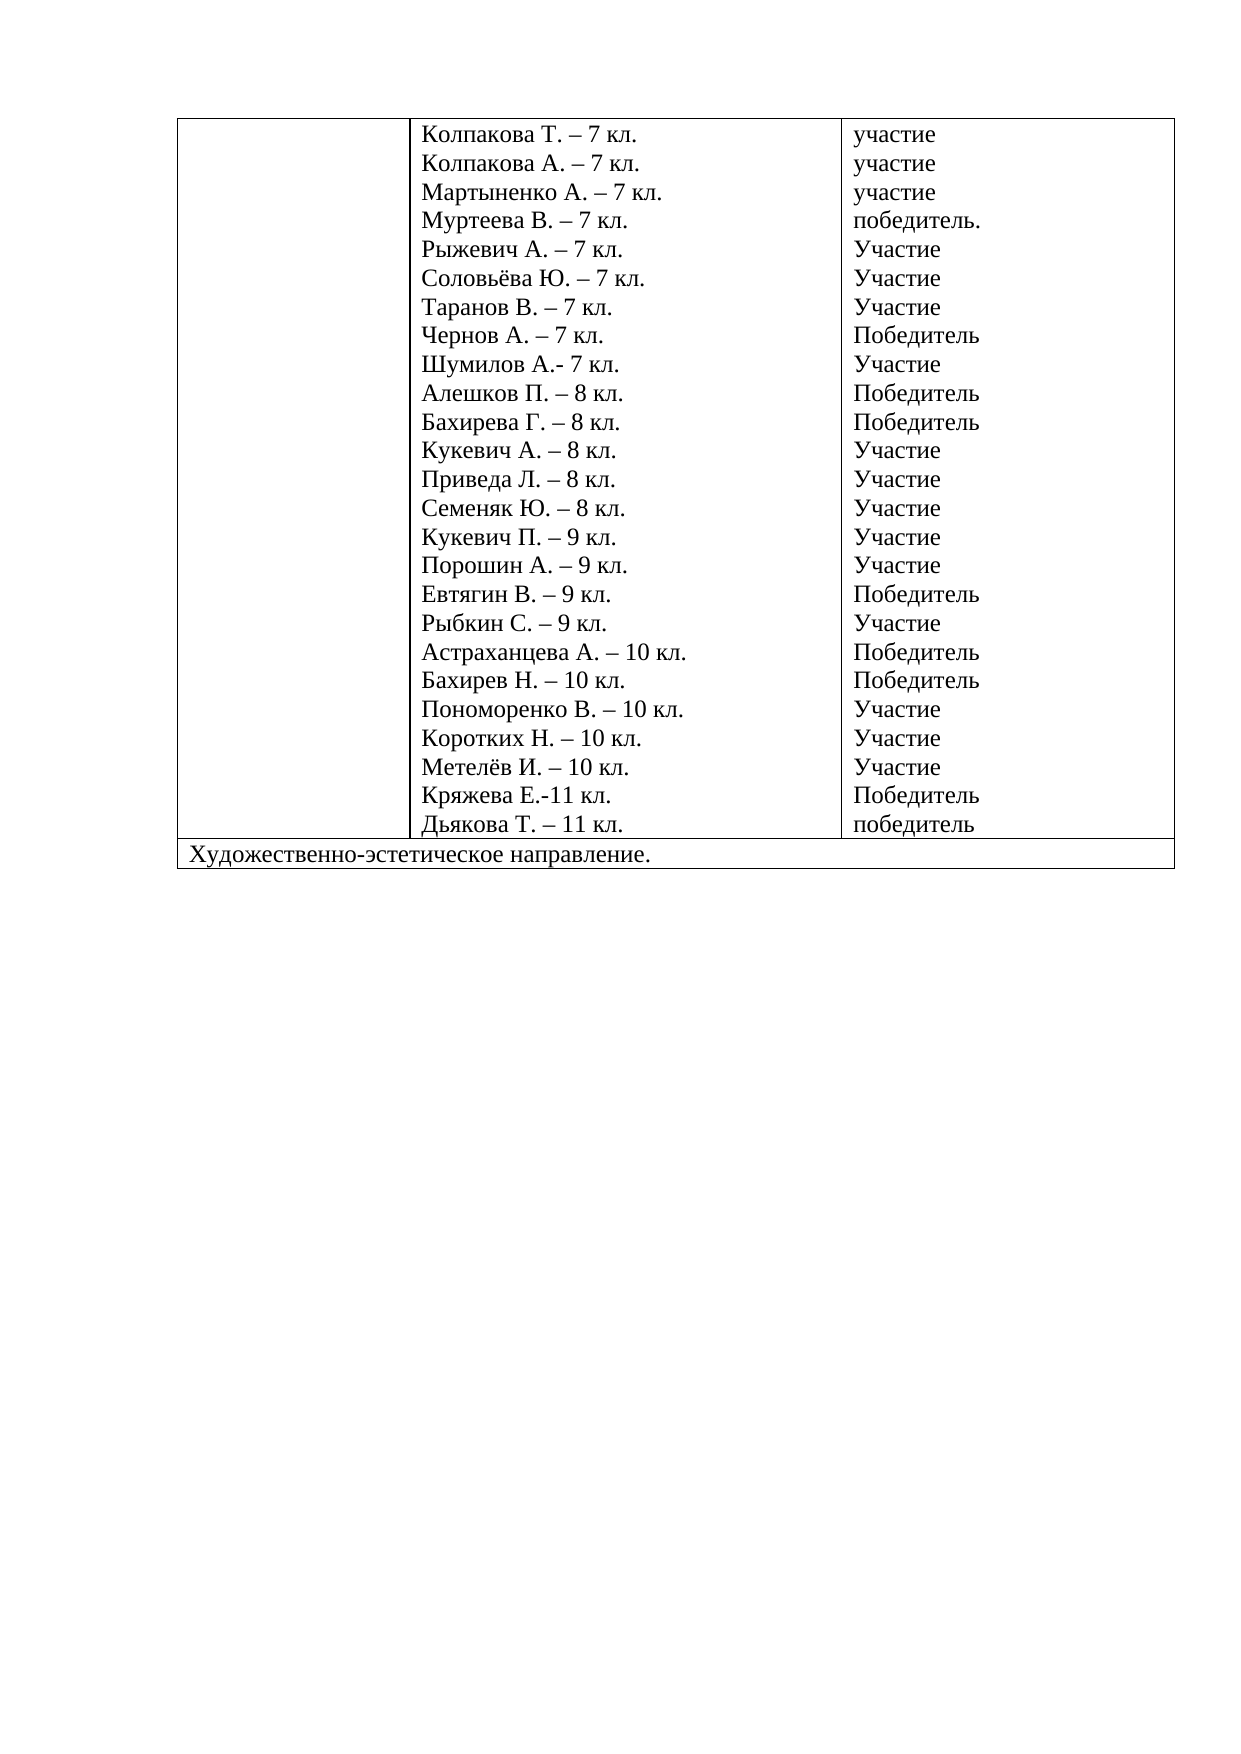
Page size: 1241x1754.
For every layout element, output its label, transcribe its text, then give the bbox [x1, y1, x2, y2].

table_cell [411, 119, 841, 838]
table_cell Художественно-эстетическое направление. [178, 839, 1174, 868]
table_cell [178, 119, 409, 838]
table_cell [842, 119, 1174, 838]
